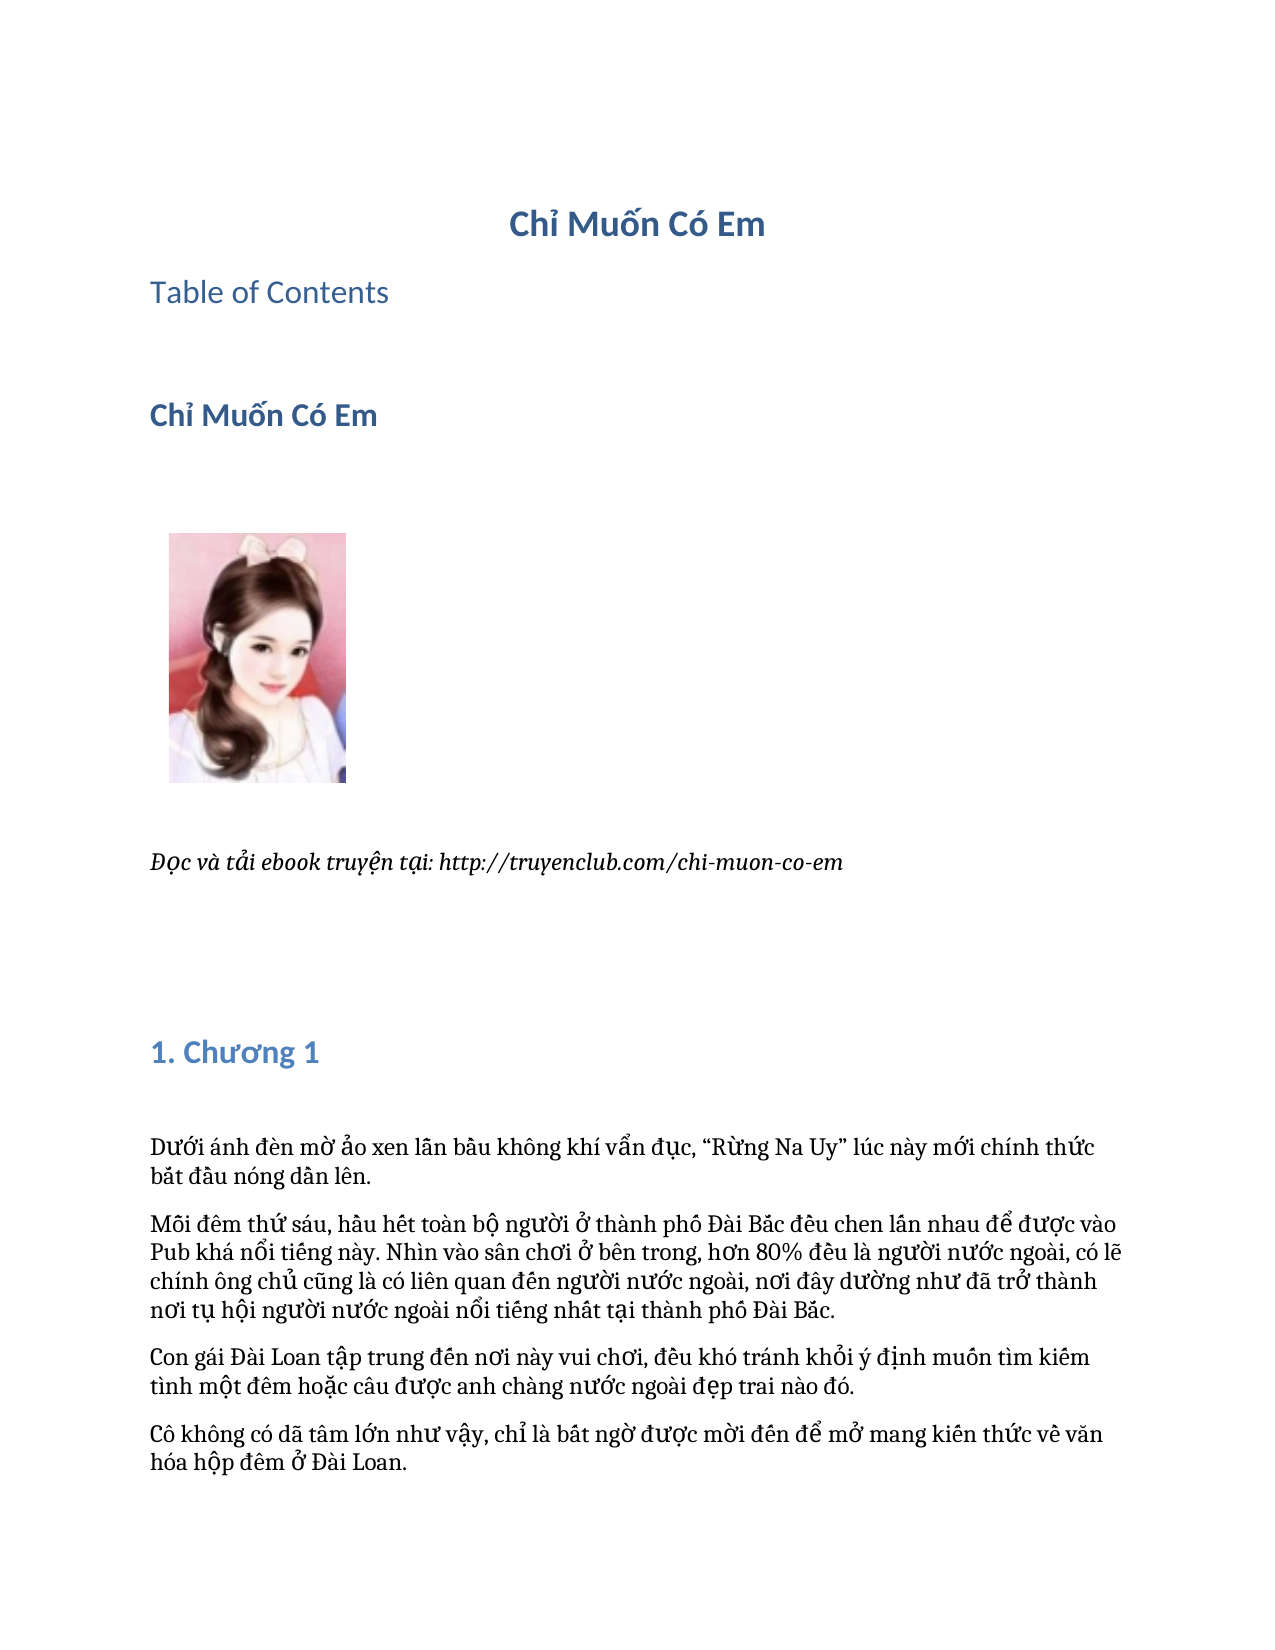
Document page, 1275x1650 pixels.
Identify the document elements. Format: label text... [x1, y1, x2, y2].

text Con gái Đài Loan tập trung đến nơi này vui chơi, đều khó tránh khỏi ý định muốn tìm kiếm tình một đêm hoặc câu được anh chàng nước ngoài đẹp trai nào đó. [150, 1343, 1125, 1401]
title Chỉ Muốn Có Em [150, 200, 1125, 246]
table_header [139, 529, 1275, 787]
picture [168, 533, 346, 783]
text Đọc và tải ebook truyện tại: http://truyenclub.com/chi-muon-co-em [150, 791, 1125, 906]
text Cô không có dã tâm lớn như vậy, chỉ là bất ngờ được mời đến để mở mang kiến thức về văn hóa hộp đêm ở Đài Loan. [150, 1419, 1125, 1477]
subtitle 1. Chương 1 [150, 1031, 1125, 1072]
subtitle Chỉ Muốn Có Em [150, 393, 1125, 434]
text Mỗi đêm thứ sáu, hầu hết toàn bộ người ở thành phố Đài Bắc đều chen lấn nhau để được vào Pub khá nổi tiếng này. Nhìn vào sân chơi ở bên trong, hơn 80% đều là người nước ngoài, có lẽ chính ông chủ cũng là có liên quan đến người nước ngoài, nơi đây dường như đã trở thành nơi tụ hội người nước ngoài nổi tiếng nhất tại thành phố Đài Bắc. [150, 1209, 1125, 1324]
text Dưới ánh đèn mờ ảo xen lẫn bầu không khí vẩn đục, “Rừng Na Uy” lúc này mới chính thức bắt đầu nóng dần lên. [150, 1076, 1125, 1191]
